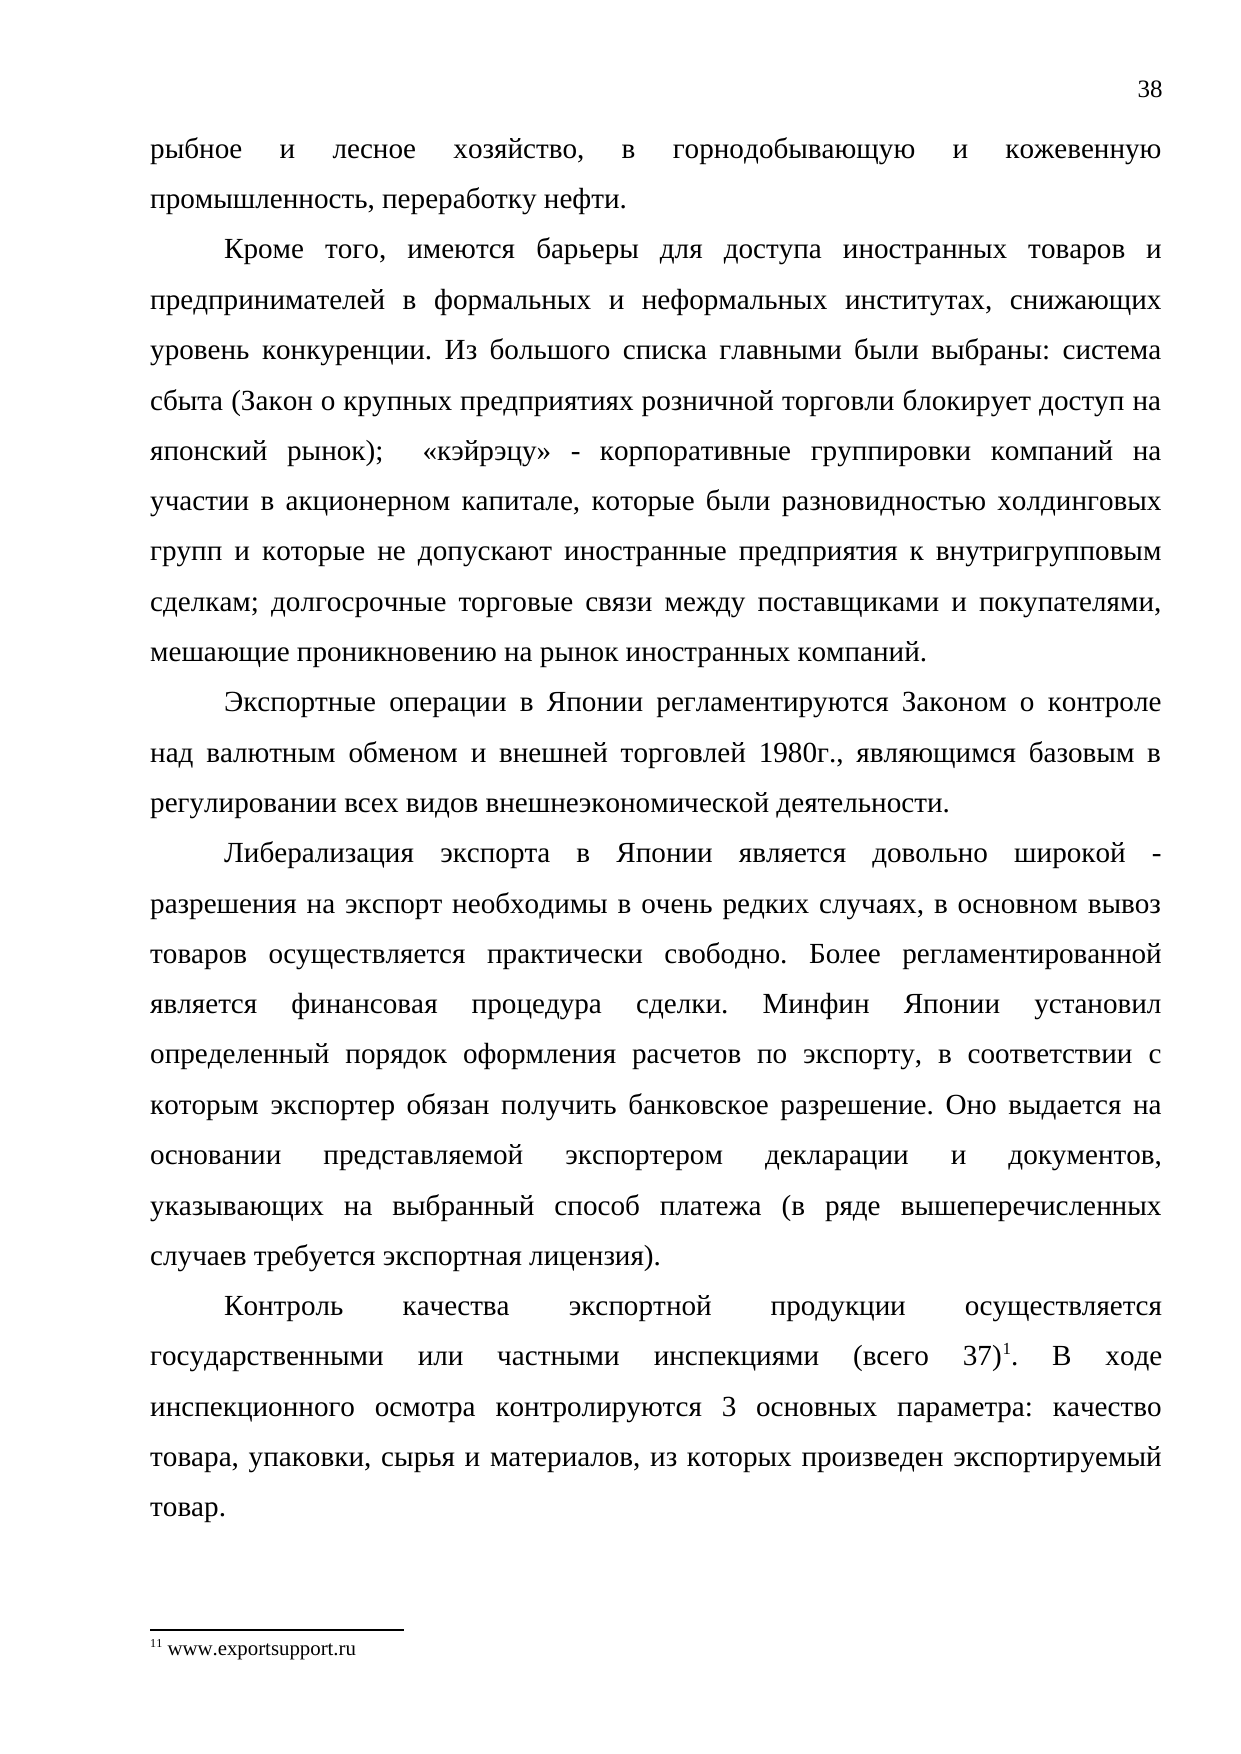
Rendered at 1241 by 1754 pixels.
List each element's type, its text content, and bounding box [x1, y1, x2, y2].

text Либерализация экспорта в Японии является довольно широкой - разрешения на экспорт необходимы в очень редких случаях, в основном вывоз товаров осуществляется практически свободно. Более регламентированной является финансовая процедура сделки. Минфин Японии установил определенный порядок оформления расчетов по экспорту, в соответствии с которым экспортер обязан получить банковское разрешение. Оно выдается на основании представляемой экспортером декларации и документов, указывающих на выбранный способ платежа (в ряде вышеперечисленных случаев требуется экспортная лицензия). [150, 835, 1162, 1271]
text Контроль качества экспортной продукции осуществляется государственными или частными инспекциями (всего 37)1. В ходе инспекционного осмотра контролируются 3 основных параметра: качество товара, упаковки, сырья и материалов, из которых произведен экспортируемый товар. [150, 1288, 1162, 1523]
text Кроме того, имеются барьеры для доступа иностранных товаров и предпринимателей в формальных и неформальных институтах, снижающих уровень конкуренции. Из большого списка главными были выбраны: система сбыта (Закон о крупных предприятиях розничной торговли блокирует доступ на японский рынок); «кэйрэцу» - корпоративные группировки компаний на участии в акционерном капитале, которые были разновидностью холдинговых групп и которые не допускают иностранные предприятия к внутригрупповым сделкам; долгосрочные торговые связи между поставщиками и покупателями, мешающие проникновению на рынок иностранных компаний. [150, 232, 1162, 668]
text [150, 131, 1162, 215]
text Экспортные операции в Японии регламентируются Законом о контроле над валютным обменом и внешней торговлей 1980г., являющимся базовым в регулировании всех видов внешнеэкономической деятельности. [150, 684, 1162, 819]
